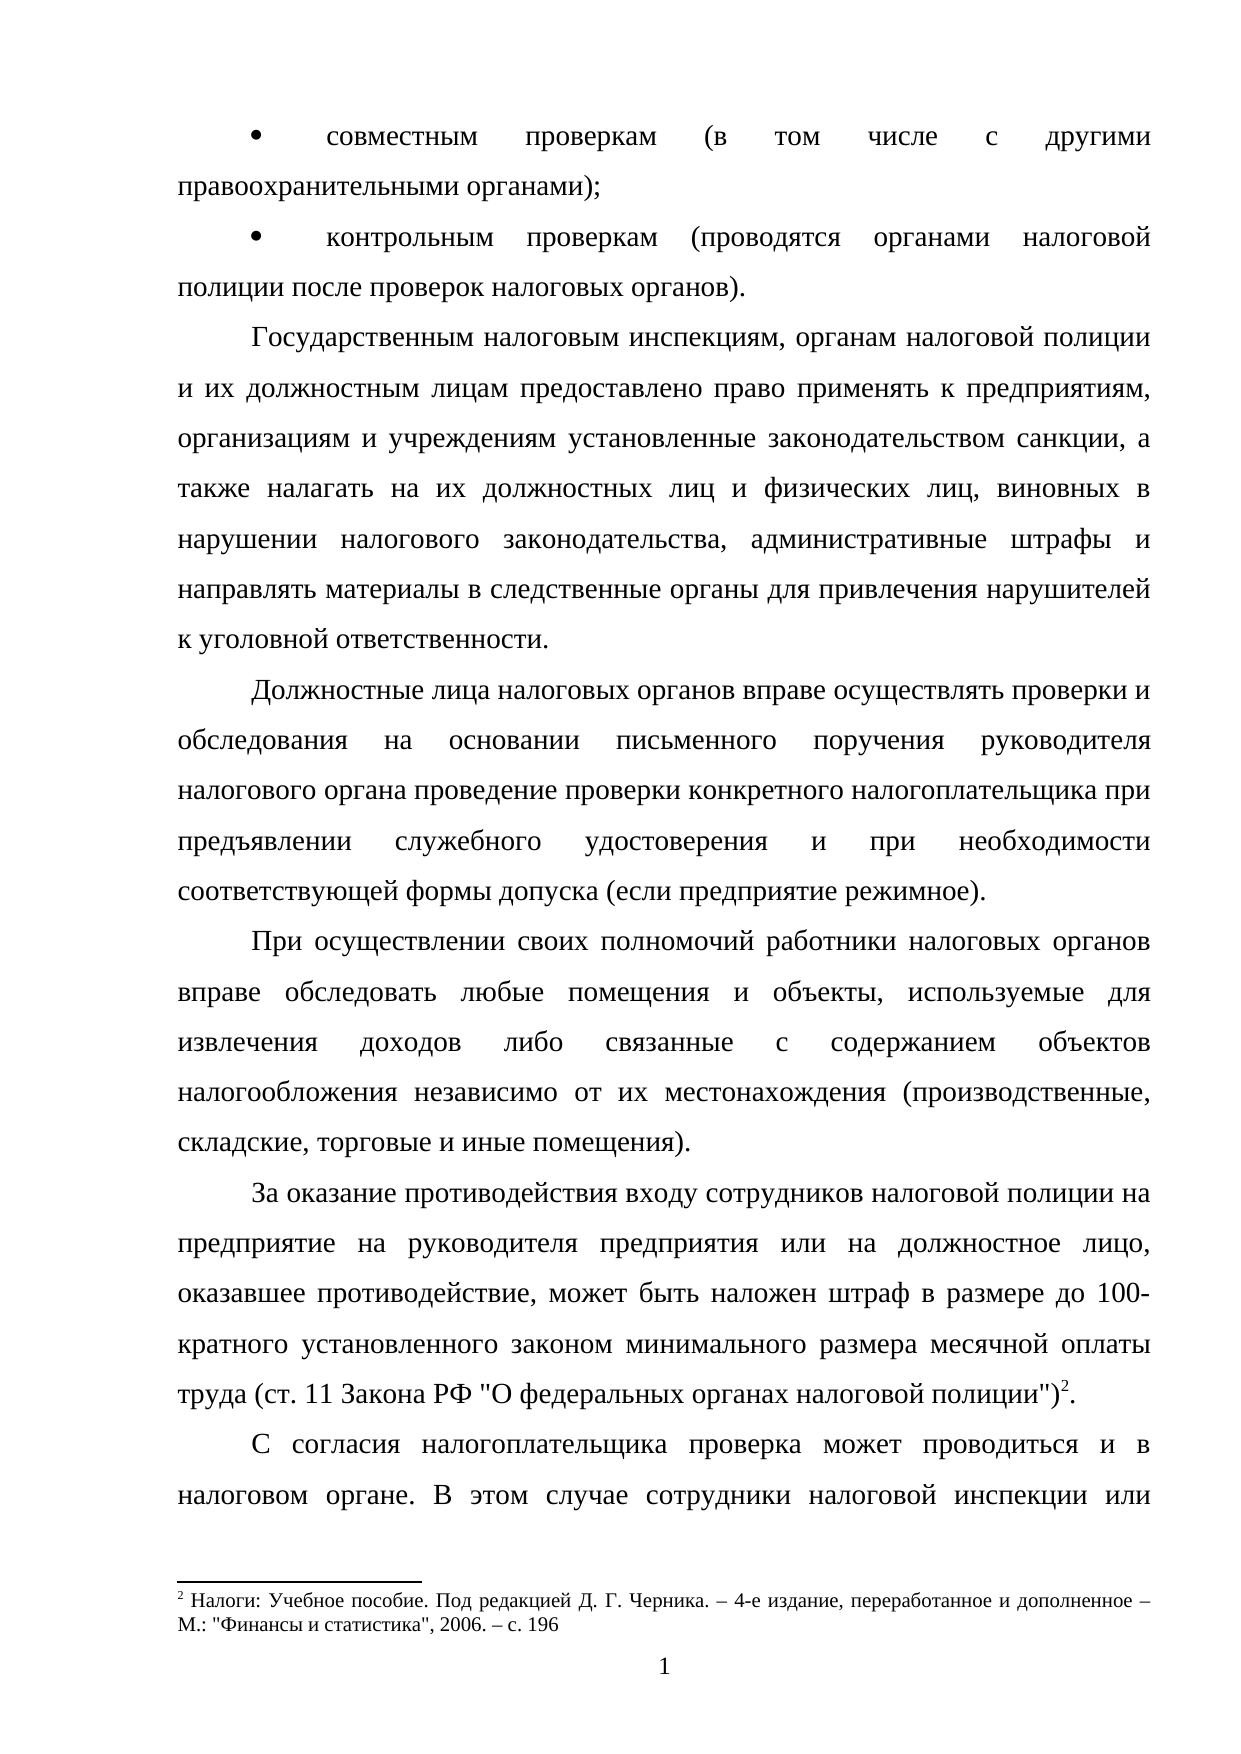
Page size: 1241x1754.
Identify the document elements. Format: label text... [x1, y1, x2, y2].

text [177, 1426, 1152, 1510]
text Должностные лица налоговых органов вправе осуществлять проверки и обследования на основании письменного поручения руководителя налогового органа проведение проверки конкретного налогоплательщика при предъявлении служебного удостоверения и при необходимости соответствующей формы допуска (если предприятие режимное). [177, 672, 1152, 907]
text Государственным налоговым инспекциям, органам налоговой полиции и их должностным лицам предоставлено право применять к предприятиям, организациям и учреждениям установленные законодательством санкции, а также налагать на их должностных лиц и физических лиц, виновных в нарушении налогового законодательства, административные штрафы и направлять материалы в следственные органы для привлечения нарушителей к уголовной ответственности. [177, 319, 1152, 655]
list контрольным проверкам (проводятся органами налоговой полиции после проверок налоговых органов). [177, 219, 1152, 303]
list совместным проверкам (в том числе с другими правоохранительными органами); [177, 118, 1152, 202]
text При осуществлении своих полномочий работники налоговых органов вправе обследовать любые помещения и объекты, используемые для извлечения доходов либо связанные с содержанием объектов налогообложения независимо от их местонахождения (производственные, складские, торговые и иные помещения). [177, 923, 1152, 1158]
text За оказание противодействия входу сотрудников налоговой полиции на предприятие на руководителя предприятия или на должностное лицо, оказавшее противодействие, может быть наложен штраф в размере до 100-кратного установленного законом минимального размера месячной оплаты труда (ст. 11 Закона РФ "О федеральных органах налоговой полиции"). [177, 1175, 1152, 1410]
